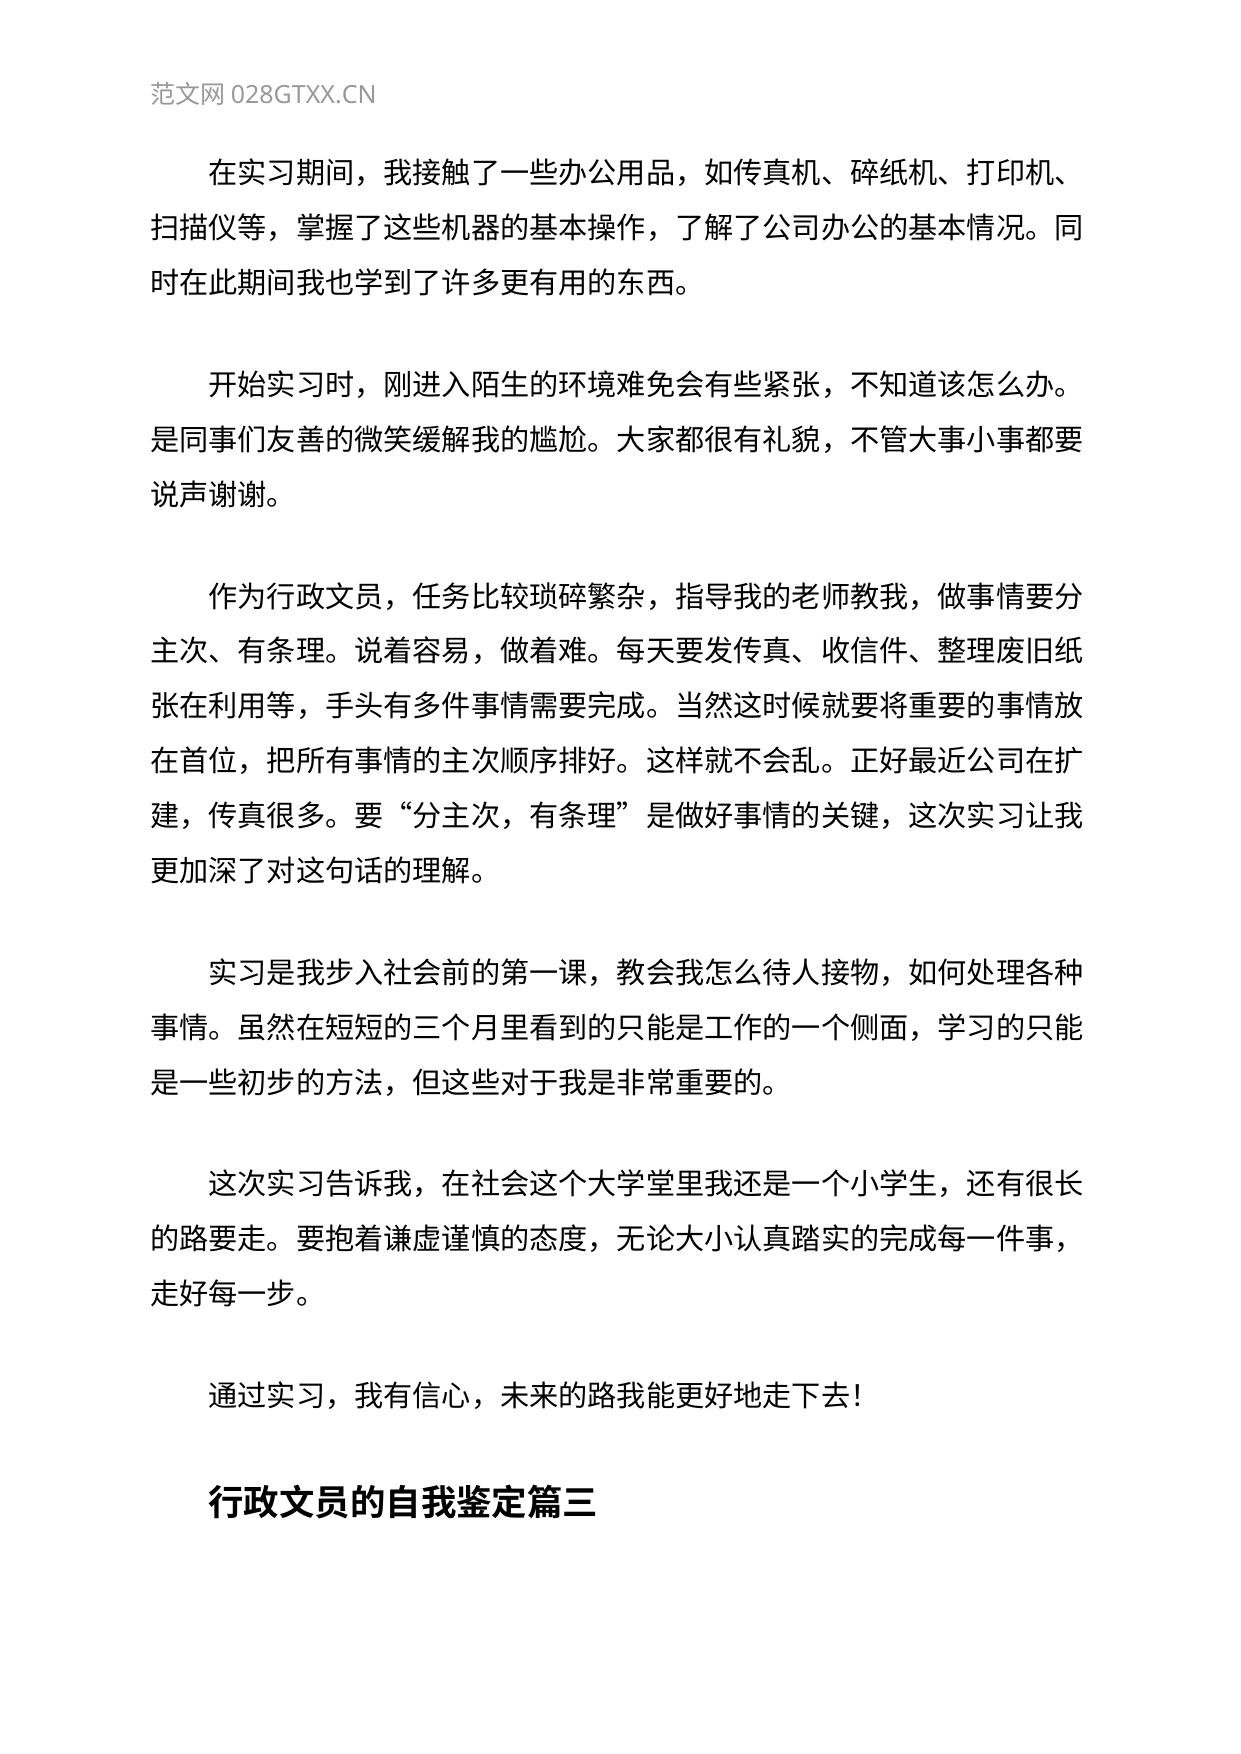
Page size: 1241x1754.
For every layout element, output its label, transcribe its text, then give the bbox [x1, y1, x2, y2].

text 通过实习，我有信心，未来的路我能更好地走下去！ [150, 1372, 1090, 1415]
text 开始实习时，刚进入陌生的环境难免会有些紧张，不知道该怎么办。是同事们友善的微笑缓解我的尴尬。大家都很有礼貌，不管大事小事都要说声谢谢。 [150, 362, 1090, 514]
text 作为行政文员，任务比较琐碎繁杂，指导我的老师教我，做事情要分主次、有条理。说着容易，做着难。每天要发传真、收信件、整理废旧纸张在利用等，手头有多件事情需要完成。当然这时候就要将重要的事情放在首位，把所有事情的主次顺序排好。这样就不会乱。正好最近公司在扩建，传真很多。要“分主次，有条理”是做好事情的关键，这次实习让我更加深了对这句话的理解。 [150, 573, 1090, 890]
text 这次实习告诉我，在社会这个大学堂里我还是一个小学生，还有很长的路要走。要抱着谦虚谨慎的态度，无论大小认真踏实的完成每一件事，走好每一步。 [150, 1161, 1090, 1313]
text 在实习期间，我接触了一些办公用品，如传真机、碎纸机、打印机、扫描仪等，掌握了这些机器的基本操作，了解了公司办公的基本情况。同时在此期间我也学到了许多更有用的东西。 [150, 150, 1090, 302]
text 实习是我步入社会前的第一课，教会我怎么待人接物，如何处理各种事情。虽然在短短的三个月里看到的只能是工作的一个侧面，学习的只能是一些初步的方法，但这些对于我是非常重要的。 [150, 949, 1090, 1101]
text 行政文员的自我鉴定篇三 [150, 1474, 1090, 1526]
